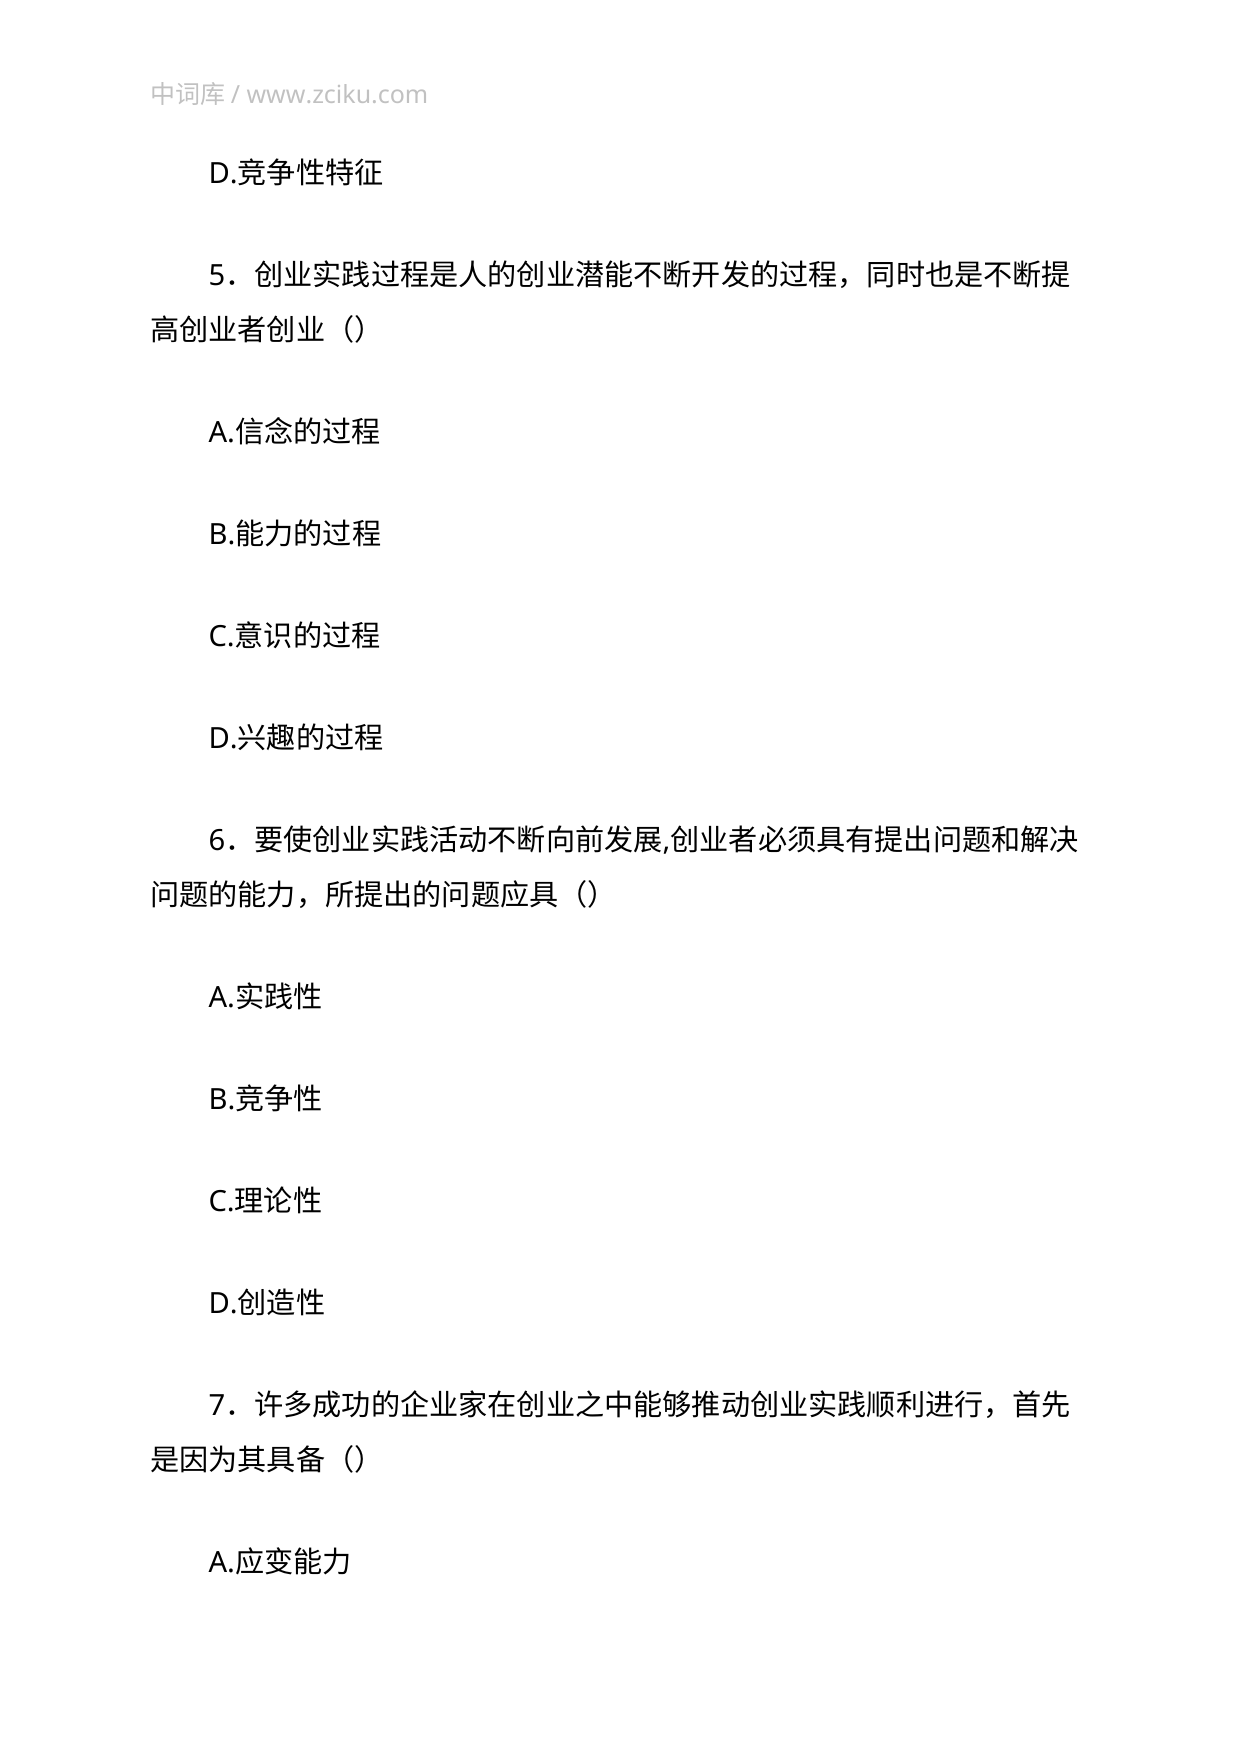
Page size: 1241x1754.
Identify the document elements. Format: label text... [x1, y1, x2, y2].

text D.兴趣的过程 [150, 715, 1090, 757]
text B.能力的过程 [150, 511, 1090, 553]
text A.信念的过程 [150, 409, 1090, 451]
text C.意识的过程 [150, 613, 1090, 655]
text A.应变能力 [150, 1538, 1090, 1581]
text 5．创业实践过程是人的创业潜能不断开发的过程，同时也是不断提高创业者创业（） [150, 252, 1090, 349]
text D.创造性 [150, 1279, 1090, 1322]
text D.竞争性特征 [150, 150, 1090, 192]
text B.竞争性 [150, 1075, 1090, 1118]
text 6．要使创业实践活动不断向前发展,创业者必须具有提出问题和解决问题的能力，所提出的问题应具（） [150, 817, 1090, 914]
text A.实践性 [150, 973, 1090, 1016]
text C.理论性 [150, 1177, 1090, 1220]
text 7．许多成功的企业家在创业之中能够推动创业实践顺利进行，首先是因为其具备（） [150, 1381, 1090, 1479]
